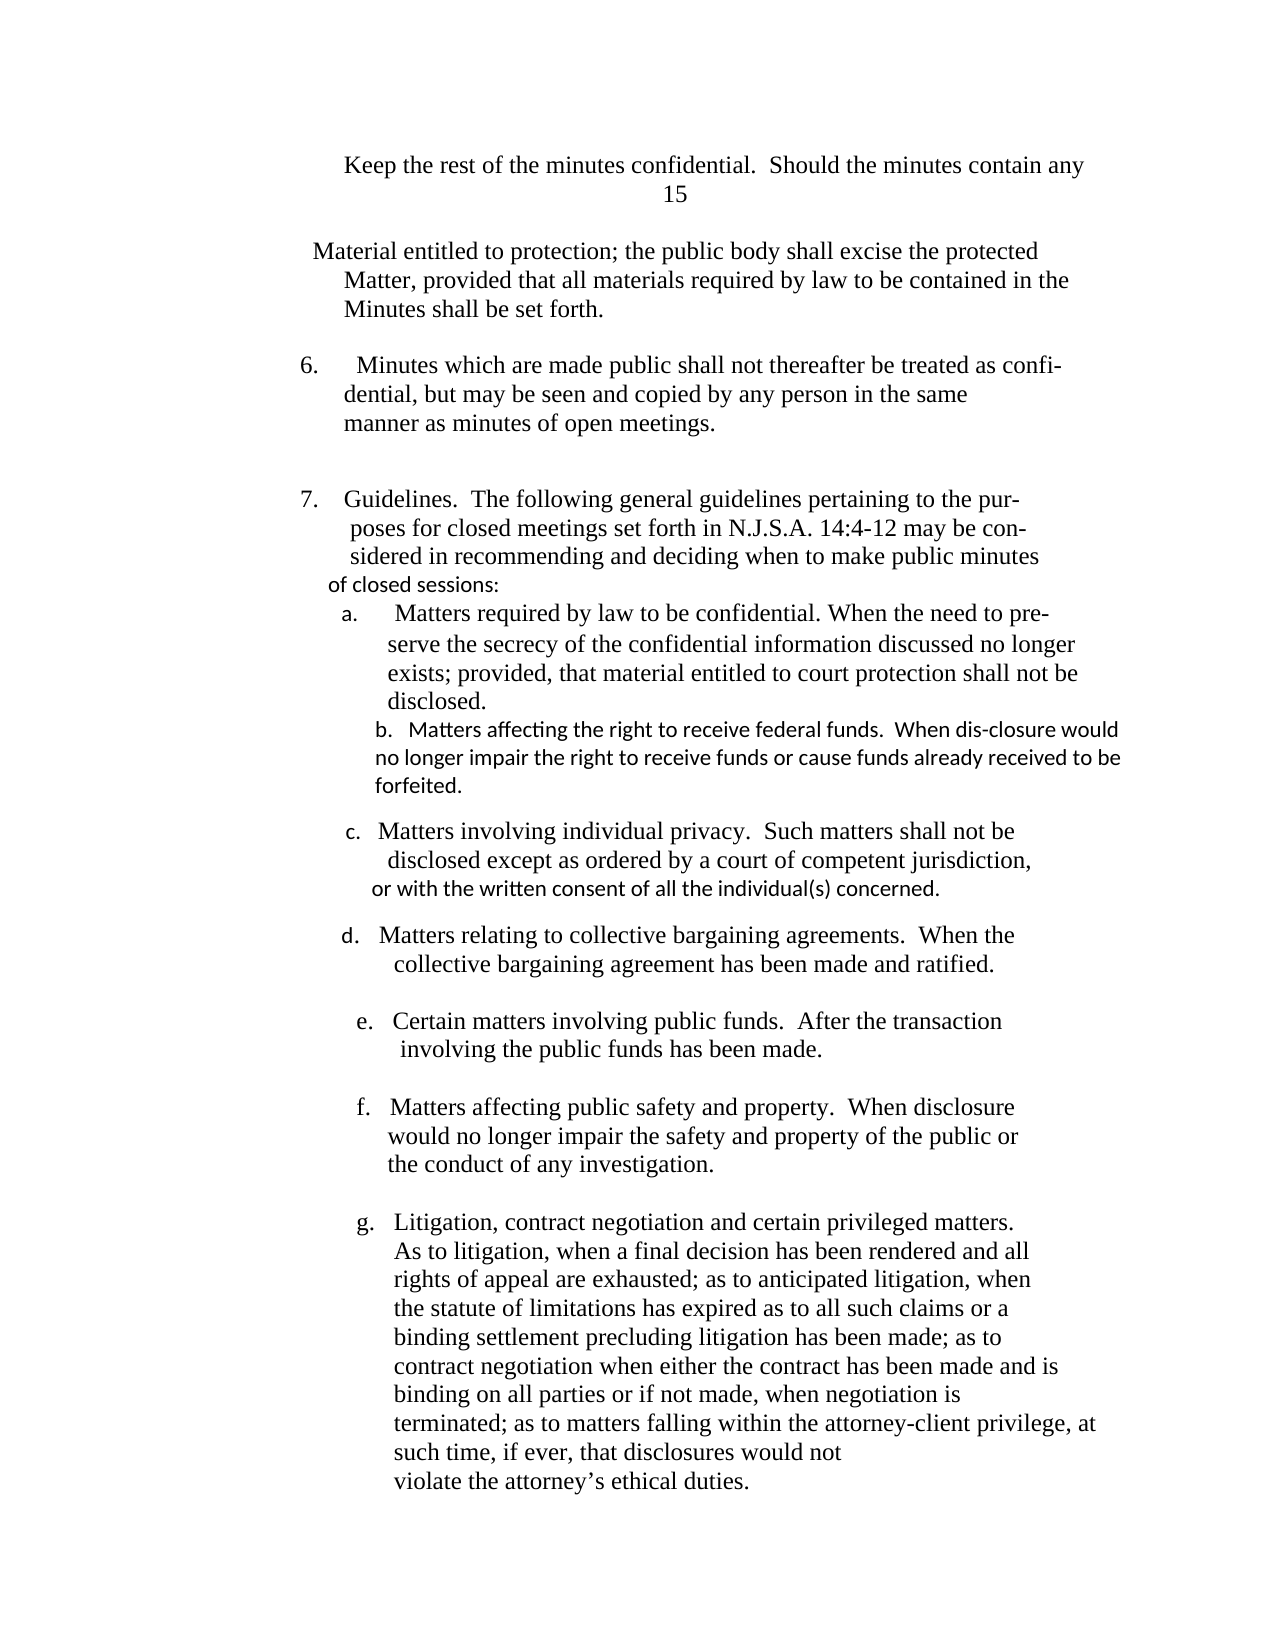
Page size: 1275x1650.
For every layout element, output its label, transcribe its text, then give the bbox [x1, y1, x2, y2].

text disclosed except as ordered by a court of competent jurisdiction, [150, 845, 1125, 874]
list Litigation, contract negotiation and certain privileged matters. [356, 1207, 1125, 1236]
text Keep the rest of the minutes confidential. Should the minutes contain any [225, 150, 1125, 179]
text contract negotiation when either the contract has been made and is binding on all parties or if not made, when negotiation is [394, 1351, 1125, 1408]
text the conduct of any investigation. [150, 1149, 1125, 1178]
text would no longer impair the safety and property of the public or [150, 1121, 1125, 1149]
text As to litigation, when a final decision has been rendered and all [394, 1236, 1125, 1264]
text a. Matters required by law to be confidential. When the need to pre- [225, 598, 1125, 627]
text serve the secrecy of the confidential information discussed no longer exists; provided, that material entitled to court protection shall not be disclosed. [387, 629, 1125, 715]
text of closed sessions: [225, 570, 1125, 598]
text 6. Minutes which are made public shall not thereafter be treated as confi- [225, 351, 1125, 379]
text the statute of limitations has expired as to all such claims or a [394, 1293, 1125, 1322]
text b. Matters affecting the right to receive federal funds. When dis-closure would no longer impair the right to receive funds or cause funds already received to be forfeited. [375, 715, 1125, 799]
text 15 [225, 179, 1125, 207]
text f. Matters affecting public safety and property. When disclosure [150, 1092, 1125, 1121]
text Material entitled to protection; the public body shall excise the protected [225, 236, 1125, 265]
text rights of appeal are exhausted; as to anticipated litigation, when [394, 1264, 1125, 1293]
text collective bargaining agreement has been made and ratified. [387, 949, 1125, 978]
text sidered in recommending and deciding when to make public minutes [225, 541, 1125, 570]
text 7. Guidelines. The following general guidelines pertaining to the pur- [225, 484, 1125, 513]
text dential, but may be seen and copied by any person in the same [225, 379, 1125, 408]
text or with the written consent of all the individual(s) concerned. [150, 874, 1125, 902]
text Matter, provided that all materials required by law to be contained in the [225, 265, 1125, 294]
text e. Certain matters involving public funds. After the transaction [150, 1006, 1125, 1034]
text c. Matters involving individual privacy. Such matters shall not be [150, 816, 1125, 845]
text terminated; as to matters falling within the attorney-client privilege, at such time, if ever, that disclosures would not [394, 1408, 1125, 1466]
text binding settlement precluding litigation has been made; as to [394, 1322, 1125, 1351]
text manner as minutes of open meetings. [225, 408, 1125, 437]
text Minutes shall be set forth. [225, 294, 1125, 322]
text violate the attorney’s ethical duties. [394, 1466, 1125, 1494]
text d. Matters relating to collective bargaining agreements. When the [225, 920, 1125, 949]
text poses for closed meetings set forth in N.J.S.A. 14:4-12 may be con- [225, 513, 1125, 541]
text involving the public funds has been made. [150, 1034, 1125, 1063]
